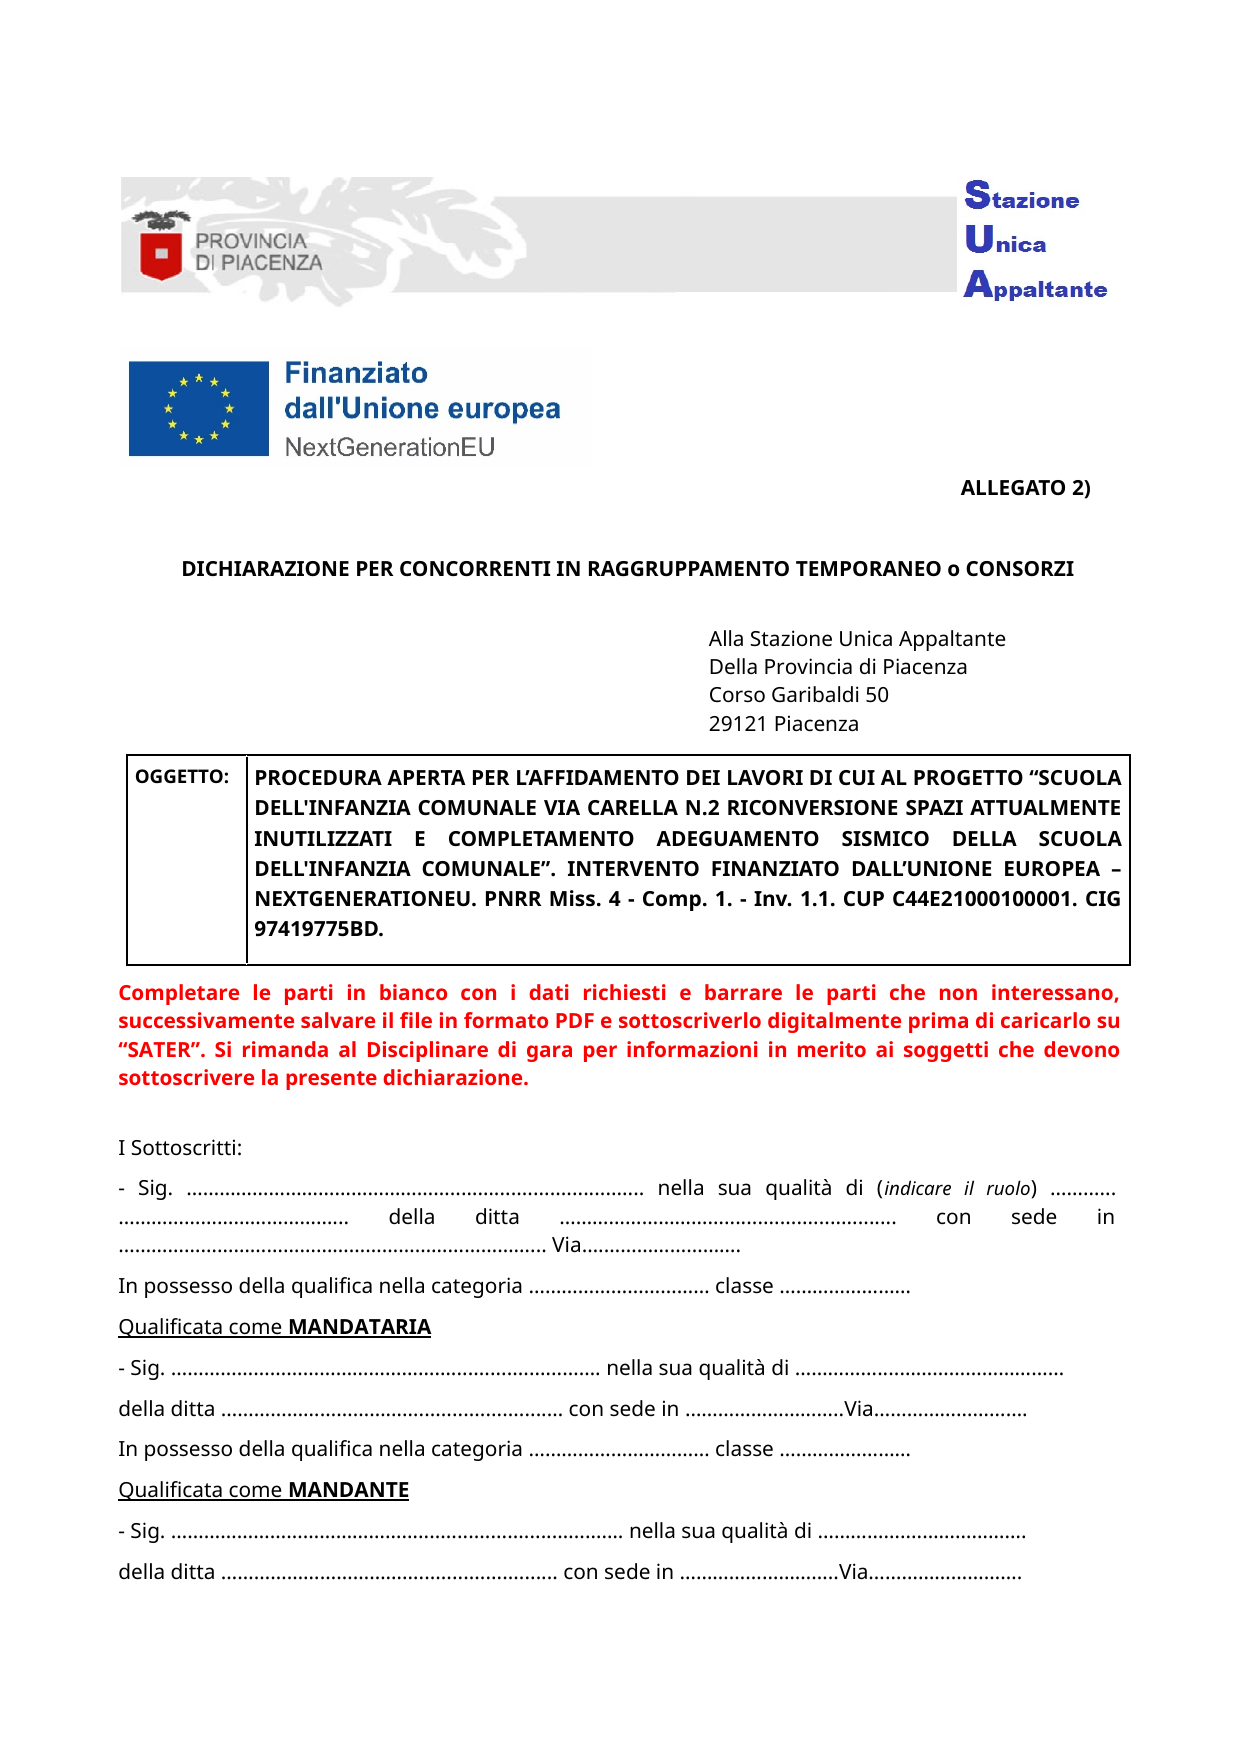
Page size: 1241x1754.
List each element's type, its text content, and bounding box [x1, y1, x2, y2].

text - Sig. ……………………………………………...............…..……. nella sua qualità di ……………....………………………… [118, 1353, 1116, 1381]
text Qualificata come MANDATARIA [118, 1312, 1116, 1341]
picture [122, 177, 1119, 336]
text DICHIARAZIONE PER CONCORRENTI IN RAGGRUPPAMENTO TEMPORANEO o CONSORZI [133, 554, 1122, 583]
text della ditta ………………………………......................... con sede in ………………………..Via………………………. [118, 1557, 1116, 1586]
table_header OGGETTO: [128, 756, 246, 964]
text In possesso della qualifica nella categoria …………………………… classe …………………… [118, 1271, 1116, 1300]
text Alla Stazione Unica Appaltante [709, 624, 1122, 652]
table_header PROCEDURA APERTA PER L’AFFIDAMENTO DEI LAVORI DI CUI AL PROGETTO “SCUOLA DELL'INFANZIA COMUNALE VIA CARELLA N.2 RICONVERSIONE SPAZI ATTUALMENTE INUTILIZZATI E COMPLETAMENTO ADEGUAMENTO SISMICO DELLA SCUOLA DELL'INFANZIA COMUNALE”. INTERVENTO FINANZIATO DALL’UNIONE EUROPEA – NEXTGENERATIONEU. PNRR Miss. 4 - Comp. 1. - Inv. 1.1. CUP C44E21000100001. CIG 97419775BD. [246, 756, 1129, 964]
text ALLEGATO 2) [870, 473, 1122, 501]
text della ditta ……………………………….......................… con sede in ………………………..Via………………………. [118, 1394, 1116, 1422]
text 29121 Piacenza [709, 709, 1122, 737]
text - Sig. ……………………………………….........................…..……. nella sua qualità di ……………....………………. [118, 1516, 1116, 1545]
text Qualificata come MANDANTE [118, 1475, 1116, 1504]
text In possesso della qualifica nella categoria …………………………… classe …………………… [118, 1434, 1116, 1463]
text Corso Garibaldi 50 [709, 681, 1122, 709]
text I Sottoscritti: [118, 1133, 1116, 1161]
text Della Provincia di Piacenza [709, 652, 1122, 681]
text Import Completare le parti in bianco con i dati richiesti e barrare le parti che non interessano, successivamente salvare il file in formato PDF e sottoscriverlo digitalmente prima di caricarlo su “SATER”. Si rimanda al Disciplinare di gara per informazioni in merito ai soggetti che devono sottoscrivere la presente dichiarazione. [0, 978, 1122, 1092]
text - Sig. …………………………………………..……........................... nella sua qualità di (indicare il ruolo) ………...…………………………………... della ditta …………………………............................... con sede in …………………………………………………………………... Via….……………………. [118, 1173, 1116, 1259]
picture [118, 347, 593, 466]
